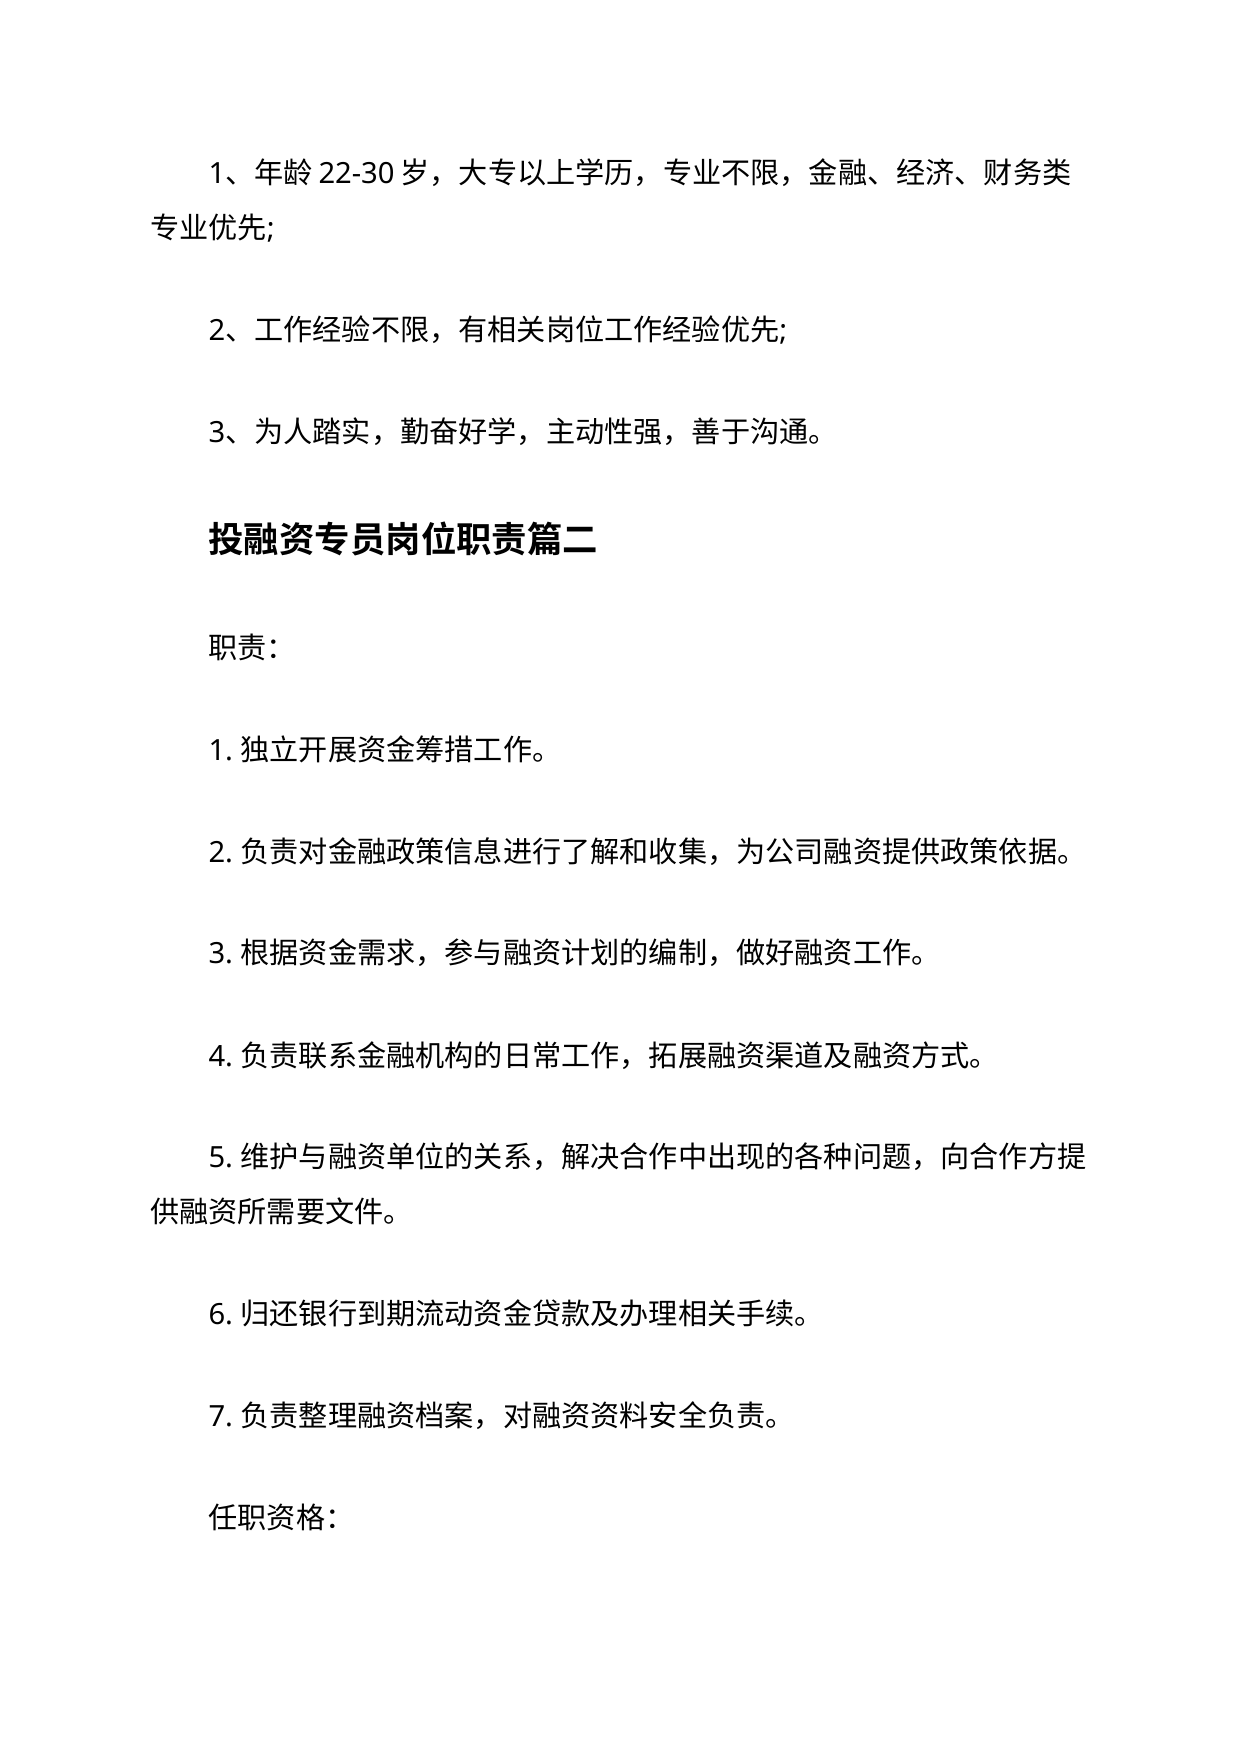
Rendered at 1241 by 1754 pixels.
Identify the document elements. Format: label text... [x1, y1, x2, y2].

text 7. 负责整理融资档案，对融资资料安全负责。 [150, 1393, 1090, 1435]
text 5. 维护与融资单位的关系，解决合作中出现的各种问题，向合作方提供融资所需要文件。 [150, 1134, 1090, 1231]
text 3、为人踏实，勤奋好学，主动性强，善于沟通。 [150, 409, 1090, 451]
text 1、年龄22-30岁，大专以上学历，专业不限，金融、经济、财务类专业优先; [150, 150, 1090, 247]
text 2、工作经验不限，有相关岗位工作经验优先; [150, 307, 1090, 349]
text 6. 归还银行到期流动资金贷款及办理相关手续。 [150, 1291, 1090, 1333]
text 任职资格： [150, 1495, 1090, 1537]
text 3. 根据资金需求，参与融资计划的编制，做好融资工作。 [150, 930, 1090, 972]
text 2. 负责对金融政策信息进行了解和收集，为公司融资提供政策依据。 [150, 828, 1090, 871]
text 投融资专员岗位职责篇二 [150, 511, 1090, 562]
text 职责： [150, 624, 1090, 667]
text 4. 负责联系金融机构的日常工作，拓展融资渠道及融资方式。 [150, 1032, 1090, 1074]
text 1. 独立开展资金筹措工作。 [150, 726, 1090, 768]
